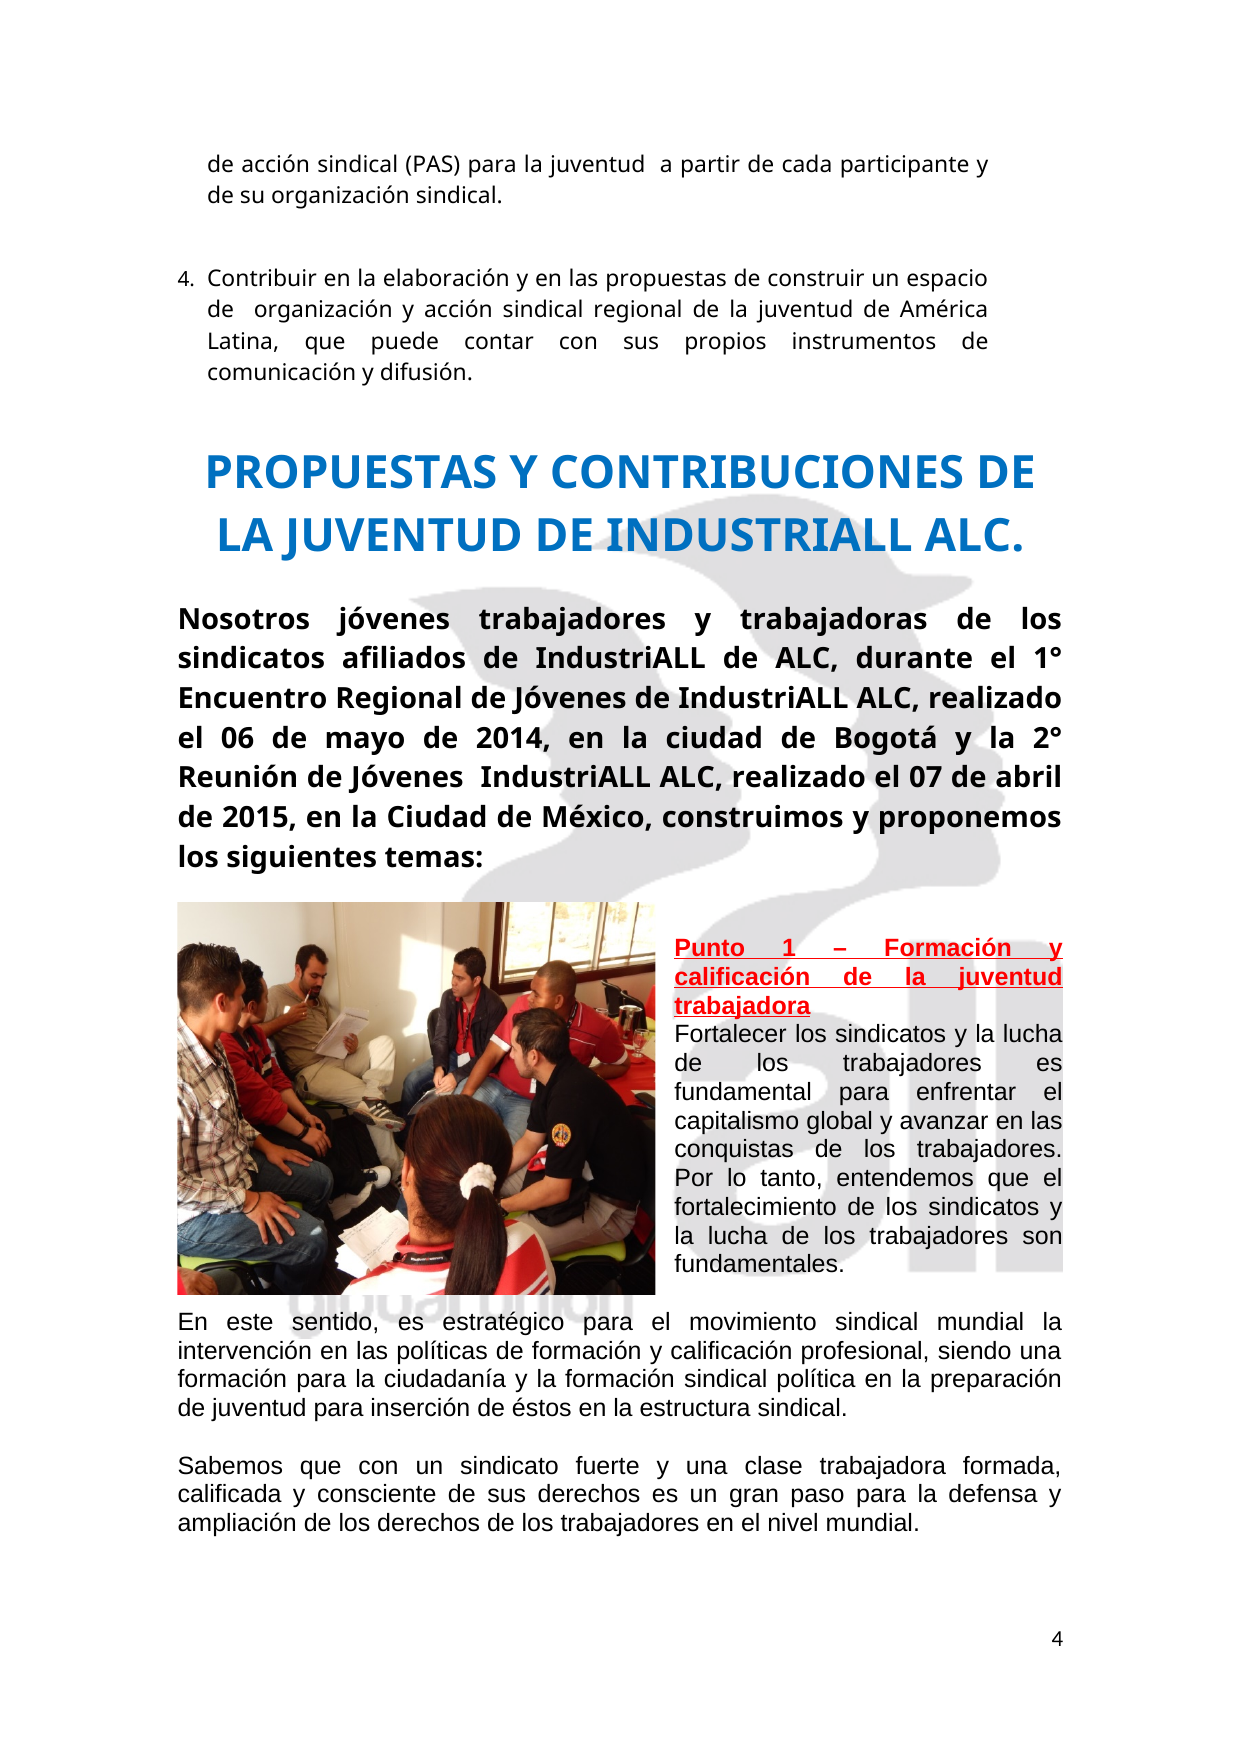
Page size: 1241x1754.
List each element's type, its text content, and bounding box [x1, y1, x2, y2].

picture [177, 902, 656, 1295]
text En este sentido, es estratégico para el movimiento sindical mundial la intervención en las políticas de formación y calificación profesional, siendo una formación para la ciudadanía y la formación sindical política en la preparación de juventud para inserción de éstos en la estructura sindical. [177, 1307, 1063, 1422]
text Nosotros jóvenes trabajadores y trabajadoras de los sindicatos afiliados de IndustriALL de ALC, durante el 1° Encuentro Regional de Jóvenes de IndustriALL ALC, realizado el 06 de mayo de 2014, en la ciudad de Bogotá y la 2° Reunión de Jóvenes IndustriALL ALC, realizado el 07 de abril de 2015, en la Ciudad de México, construimos y proponemos los siguientes temas: [177, 598, 1063, 876]
list Contribuir en la elaboración y en las propuestas de construir un espacio de organización y acción sindical regional de la juventud de América Latina, que puede contar con sus propios instrumentos de comunicación y difusión. [177, 262, 989, 387]
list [177, 148, 989, 210]
text Fortalecer los sindicatos y la lucha de los trabajadores es fundamental para enfrentar el capitalismo global y avanzar en las conquistas de los trabajadores. Por lo tanto, entendemos que el fortalecimiento de los sindicatos y la lucha de los trabajadores son fundamentales. [656, 1019, 1063, 1278]
text Sabemos que con un sindicato fuerte y una clase trabajadora formada, calificada y consciente de sus derechos es un gran paso para la defensa y ampliación de los derechos de los trabajadores en el nivel mundial. [177, 1451, 1063, 1537]
text Punto 1 – Formación y calificación de la juventud trabajadora [656, 933, 1063, 1019]
text PROPUESTAS Y CONTRIBUCIONES DE LA JUVENTUD DE INDUSTRIALL ALC. [177, 439, 1063, 564]
